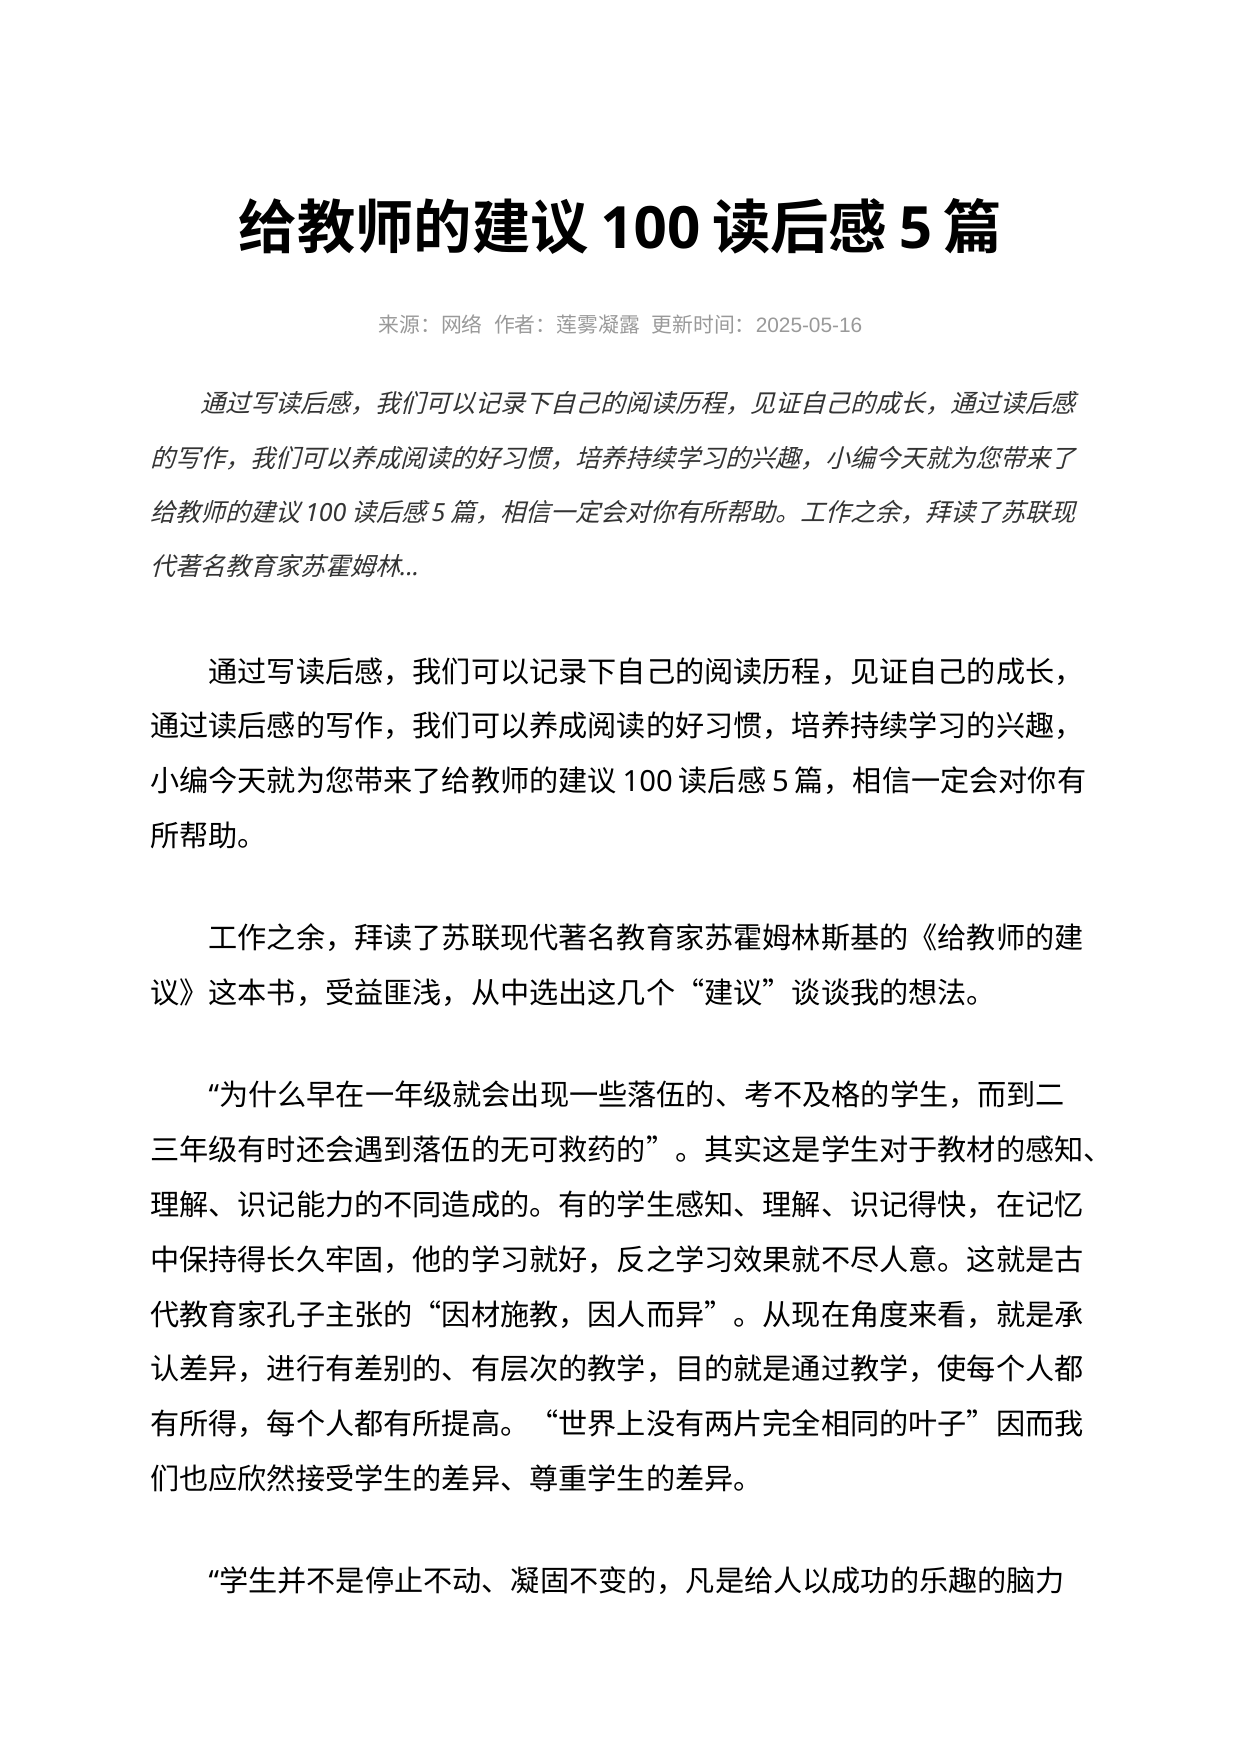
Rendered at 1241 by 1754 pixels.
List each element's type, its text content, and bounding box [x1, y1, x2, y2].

text “为什么早在一年级就会出现一些落伍的、考不及格的学生，而到二三年级有时还会遇到落伍的无可救药的”。其实这是学生对于教材的感知、理解、识记能力的不同造成的。有的学生感知、理解、识记得快，在记忆中保持得长久牢固，他的学习就好，反之学习效果就不尽人意。这就是古代教育家孔子主张的“因材施教，因人而异”。从现在角度来看，就是承认差异，进行有差别的、有层次的教学，目的就是通过教学，使每个人都有所得，每个人都有所提高。“世界上没有两片完全相同的叶子”因而我们也应欣然接受学生的差异、尊重学生的差异。 [150, 1071, 1090, 1498]
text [150, 1557, 1090, 1600]
text 通过写读后感，我们可以记录下自己的阅读历程，见证自己的成长，通过读后感的写作，我们可以养成阅读的好习惯，培养持续学习的兴趣，小编今天就为您带来了给教师的建议100读后感5篇，相信一定会对你有所帮助。 [150, 648, 1090, 855]
subtitle 给教师的建议100读后感5篇 [150, 181, 1090, 266]
text 来源：网络 作者：莲雾凝露 更新时间：2025-05-16 [150, 313, 1090, 337]
text 工作之余，拜读了苏联现代著名教育家苏霍姆林斯基的《给教师的建议》这本书，受益匪浅，从中选出这几个“建议”谈谈我的想法。 [150, 915, 1090, 1012]
text 通过写读后感，我们可以记录下自己的阅读历程，见证自己的成长，通过读后感的写作，我们可以养成阅读的好习惯，培养持续学习的兴趣，小编今天就为您带来了给教师的建议100读后感5篇，相信一定会对你有所帮助。工作之余，拜读了苏联现代著名教育家苏霍姆林... [150, 384, 1090, 583]
